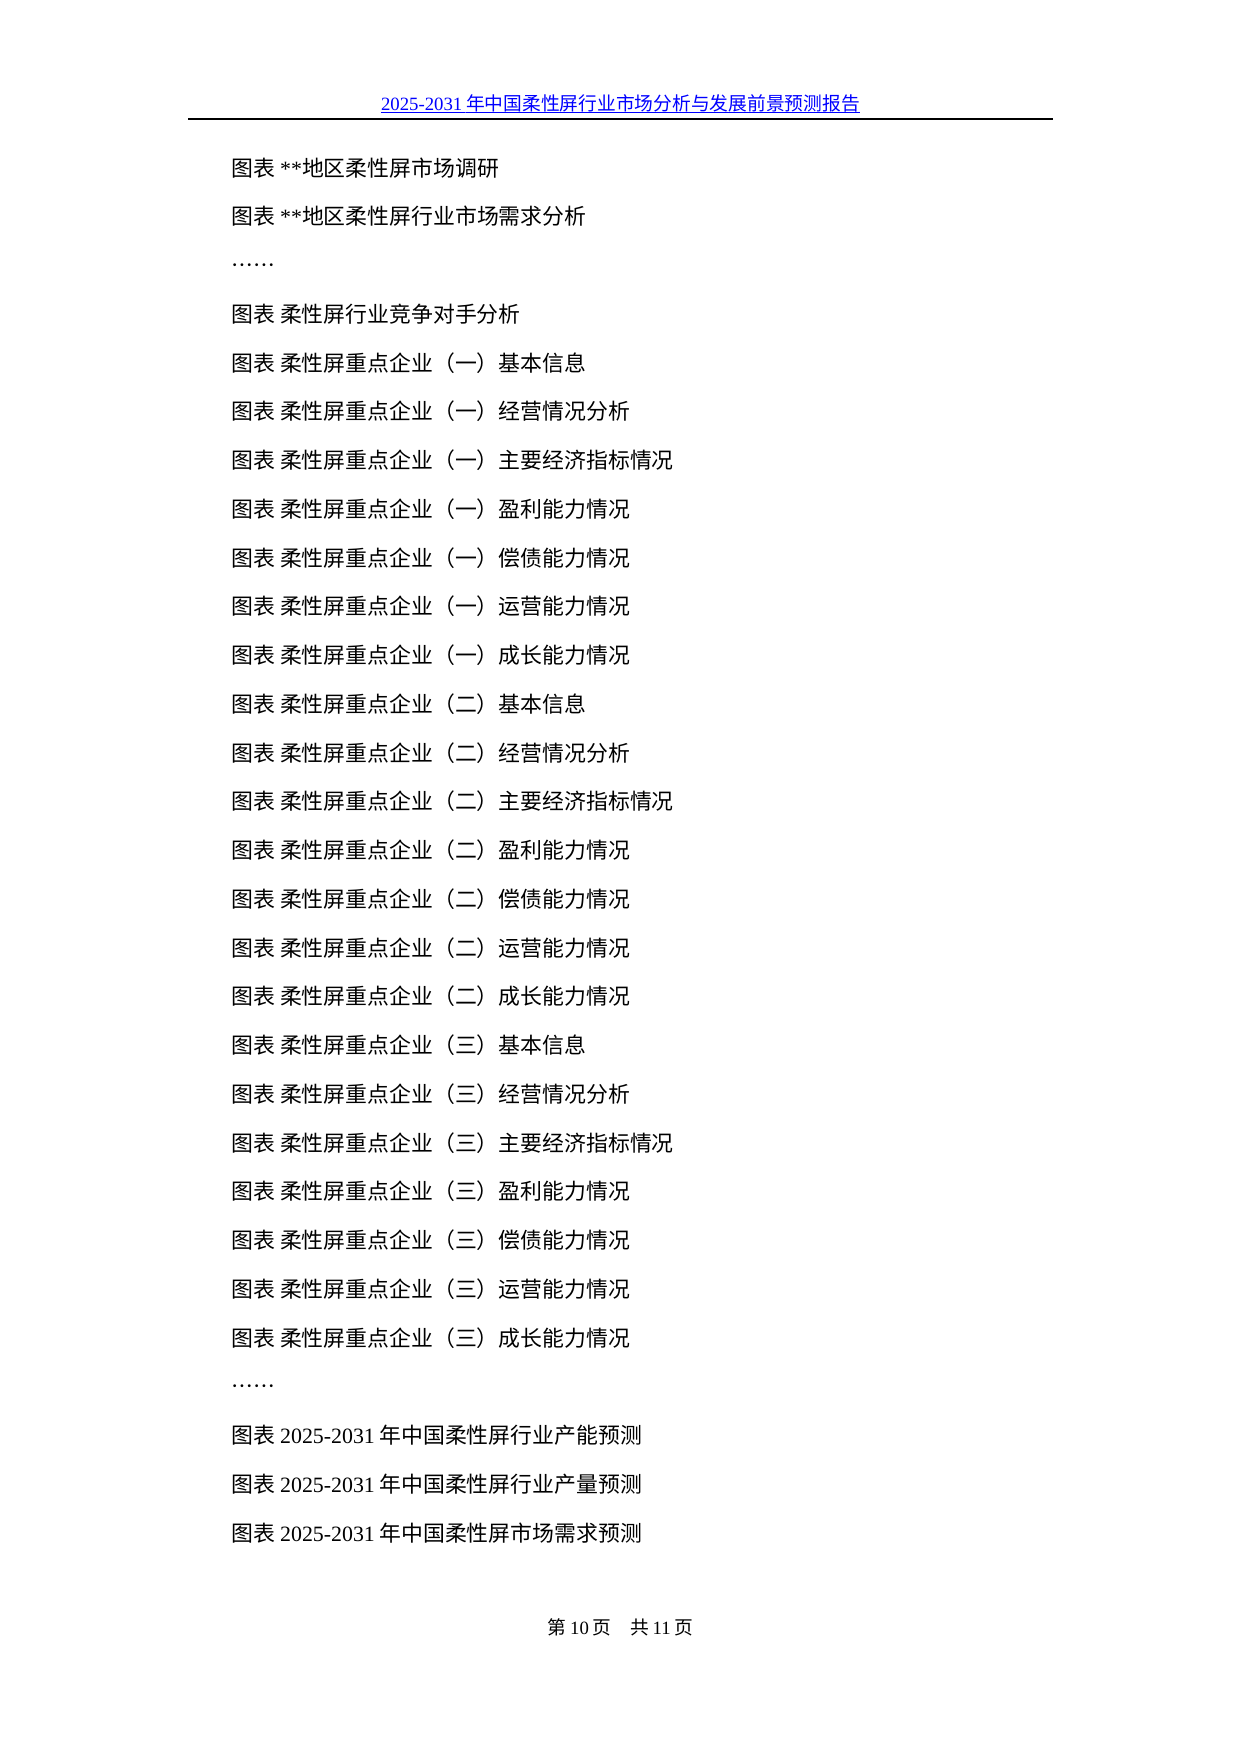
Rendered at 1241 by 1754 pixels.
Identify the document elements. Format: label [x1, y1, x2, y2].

text [187, 150, 1053, 1548]
